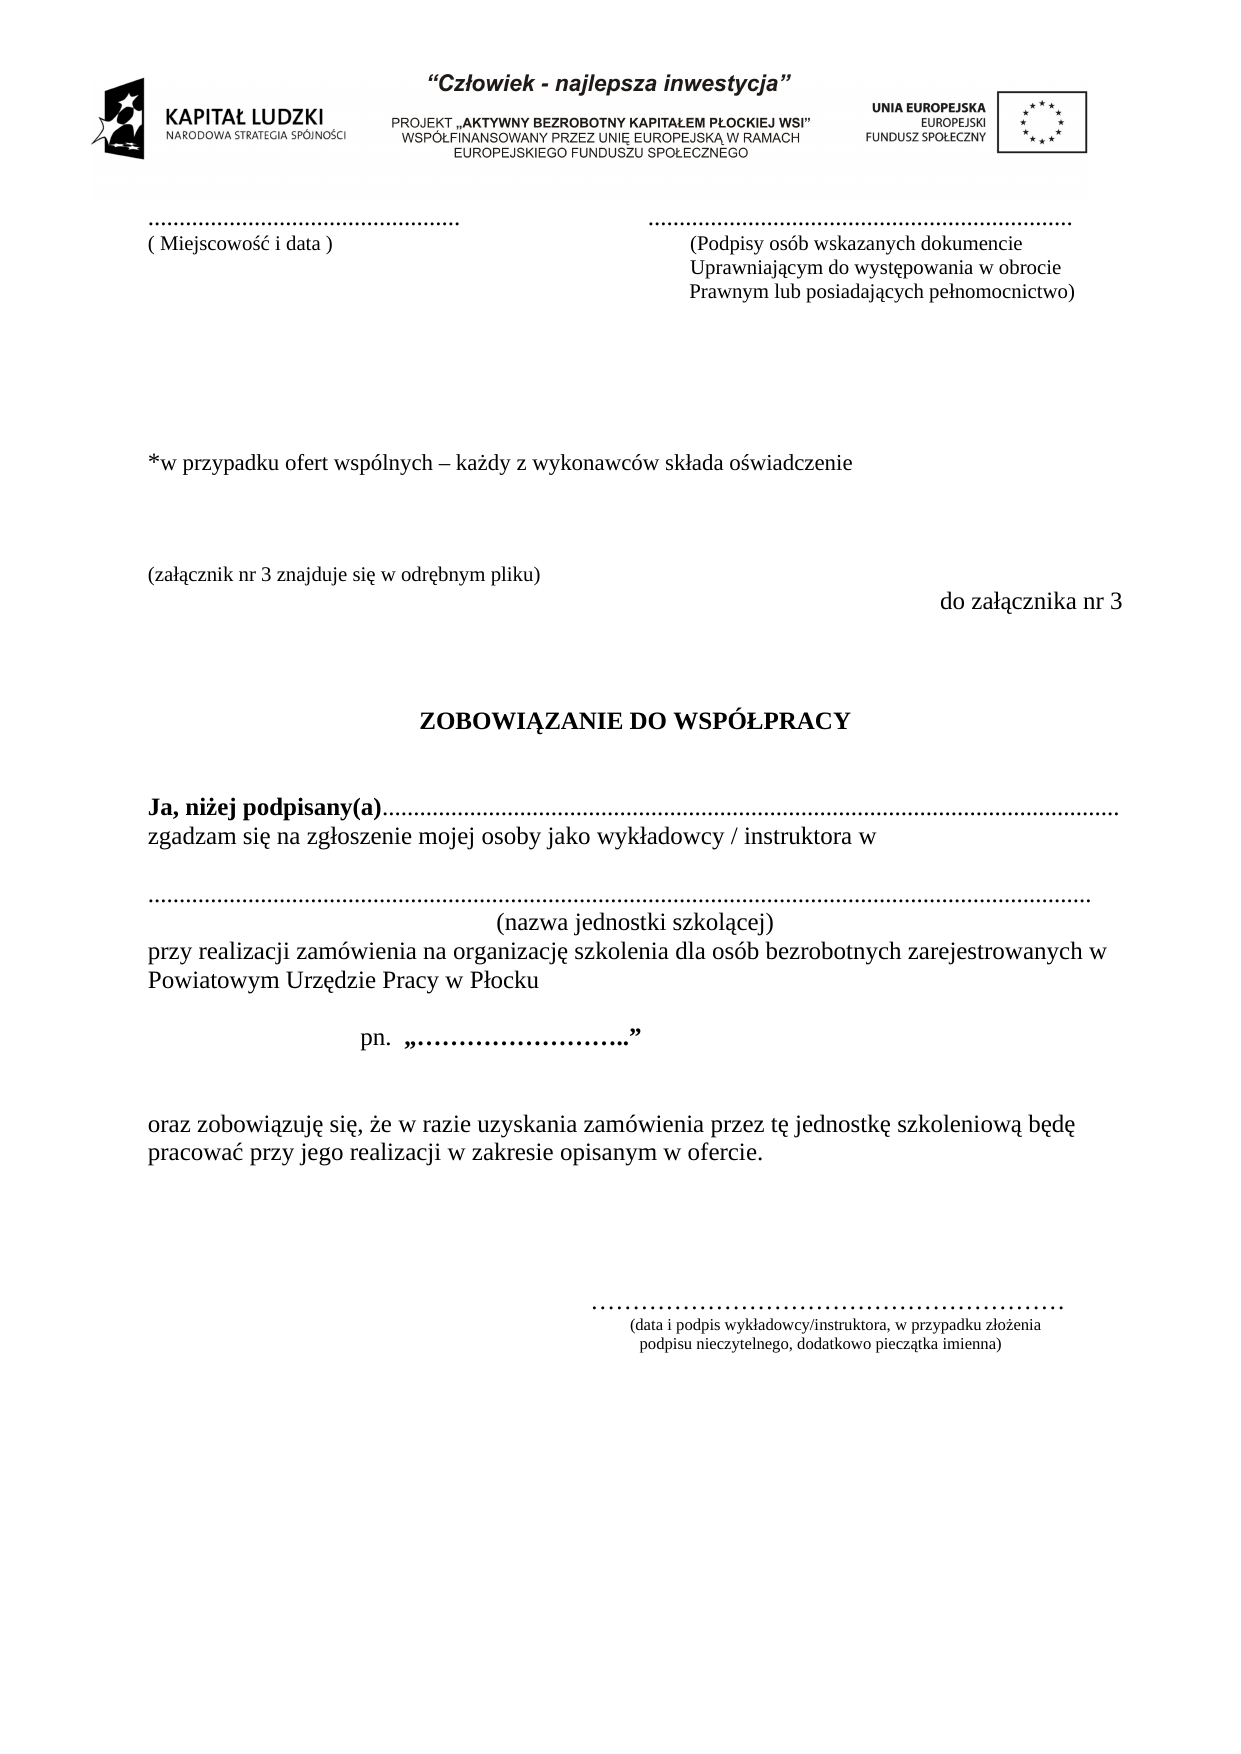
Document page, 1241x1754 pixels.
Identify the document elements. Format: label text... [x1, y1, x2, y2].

text (nazwa jednostki szkolącej) [148, 907, 1122, 936]
text zgadzam się na zgłoszenie mojej osoby jako wykładowcy / instruktora w [148, 821, 1122, 850]
text ( Miejscowość i data ) (Podpisy osób wskazanych dokumencie [148, 231, 1122, 255]
text Uprawniającym do występowania w obrocie [148, 255, 1122, 279]
text .................................................. .................................................................... [148, 117, 1122, 231]
text Prawnym lub posiadających pełnomocnictwo) [148, 279, 1122, 303]
picture [91, 74, 1088, 202]
text przy realizacji zamówienia na organizację szkolenia dla osób bezrobotnych zarejestrowanych w Powiatowym Urzędzie Pracy w Płocku [148, 936, 1122, 994]
text (załącznik nr 3 znajduje się w odrębnym pliku) [148, 562, 1122, 586]
text (data i podpis wykładowcy/instruktora, w przypadku złożenia [148, 1315, 1122, 1334]
text ....................................................................................................................................................... [148, 879, 1122, 907]
text Ja, niżej podpisany(a)...................................................................................................................... [148, 792, 1122, 821]
text pn. „……………………..” [148, 1022, 1122, 1051]
text ZOBOWIĄZANIE DO WSPÓŁPRACY [148, 706, 1122, 735]
text oraz zobowiązuję się, że w razie uzyskania zamówienia przez tę jednostkę szkoleniową będę pracować przy jego realizacji w zakresie opisanym w ofercie. [148, 1109, 1122, 1166]
text podpisu nieczytelnego, dodatkowo pieczątka imienna) [148, 1334, 1122, 1353]
text ………………………………………………… [590, 1286, 1122, 1315]
text *w przypadku ofert wspólnych – każdy z wykonawców składa oświadczenie [148, 447, 1122, 476]
text do załącznika nr 3 [148, 586, 1122, 615]
